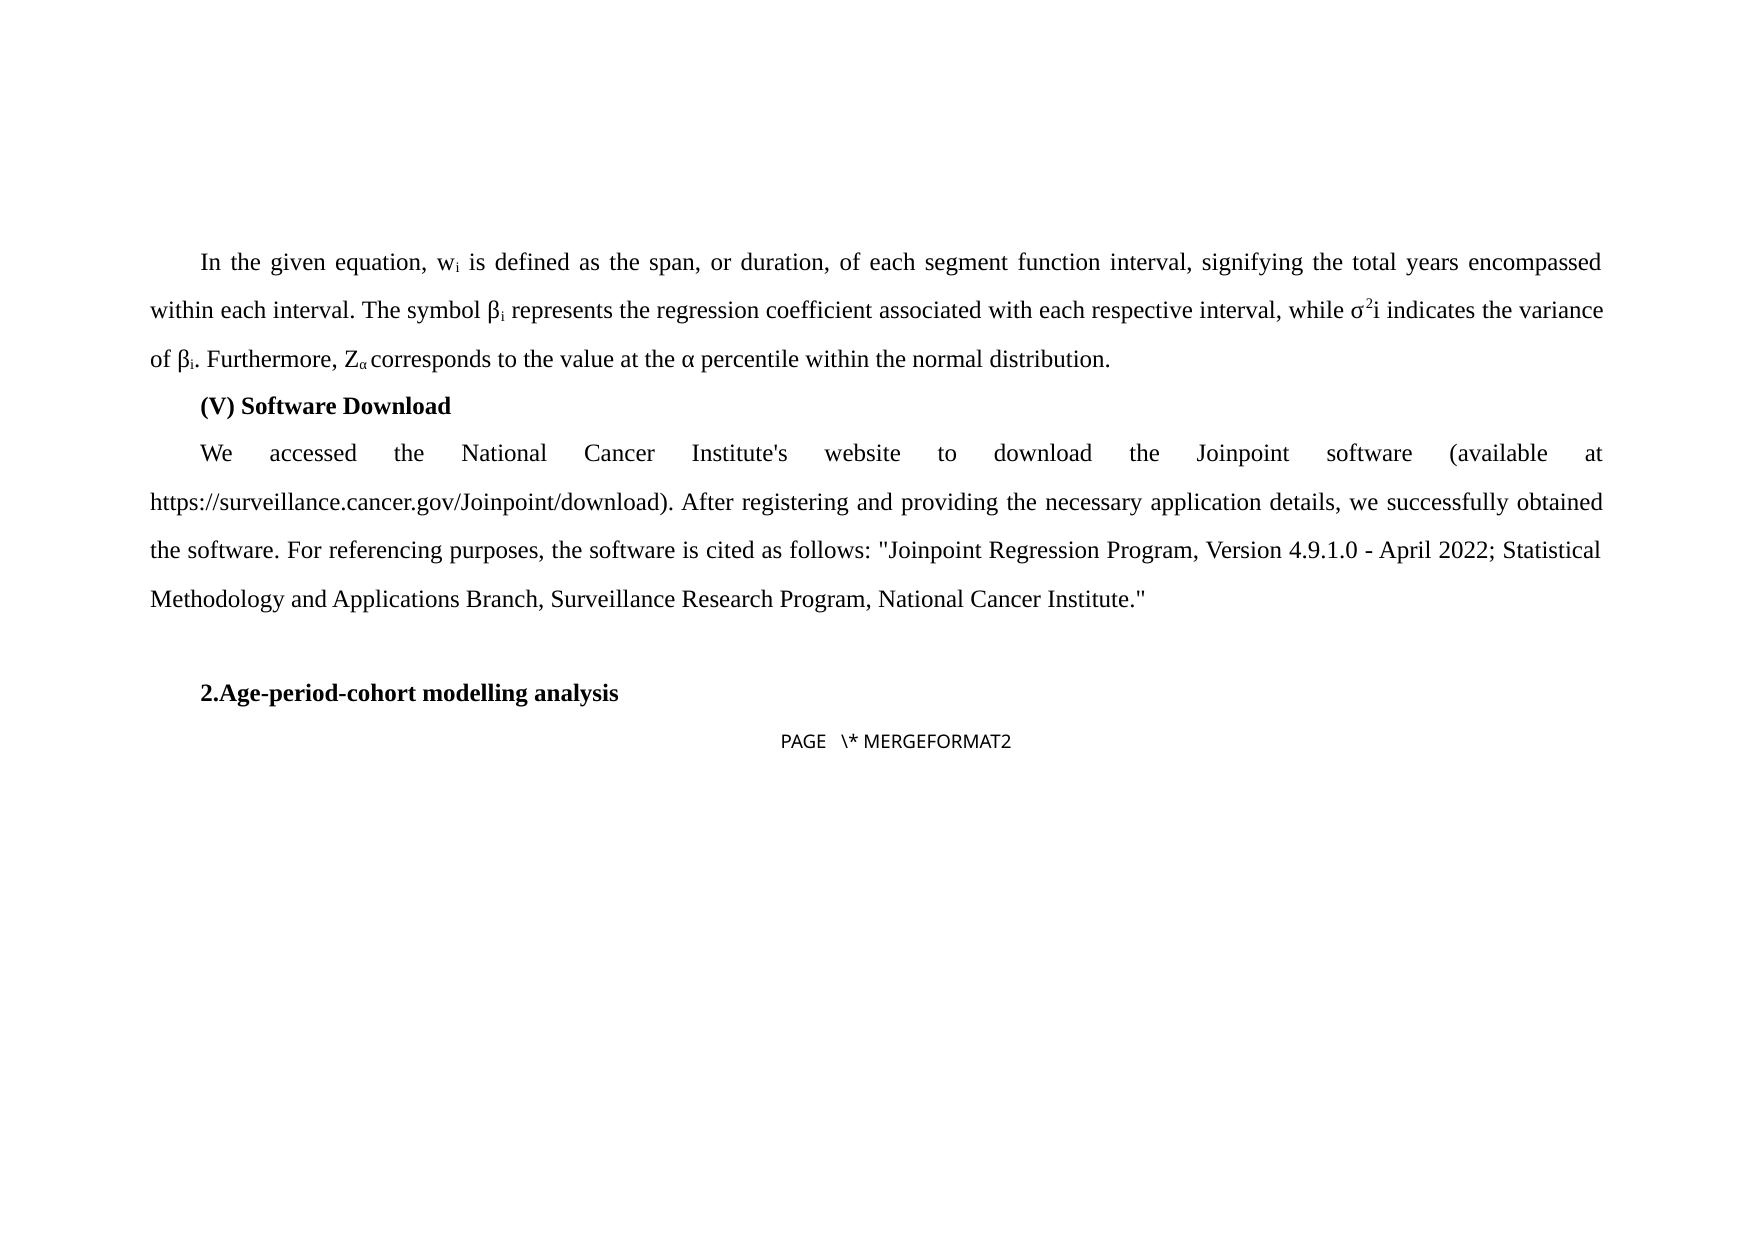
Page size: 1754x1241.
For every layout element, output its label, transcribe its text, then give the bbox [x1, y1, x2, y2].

text In the given equation, wi is defined as the span, or duration, of each segment function interval, signifying the total years encompassed within each interval. The symbol βi represents the regression coefficient associated with each respective interval, while σ2i indicates the variance of βi. Furthermore, Zα corresponds to the value at the α percentile within the normal distribution. [150, 245, 1604, 375]
text 2.Age-period-cohort modelling analysis [150, 676, 1604, 708]
text We accessed the National Cancer Institute's website to download the Joinpoint software (available at https://surveillance.cancer.gov/Joinpoint/download). After registering and providing the necessary application details, we successfully obtained the software. For referencing purposes, the software is cited as follows: "Joinpoint Regression Program, Version 4.9.1.0 - April 2022; Statistical Methodology and Applications Branch, Surveillance Research Program, National Cancer Institute." [150, 436, 1604, 615]
text (V) Software Download [150, 389, 1604, 422]
